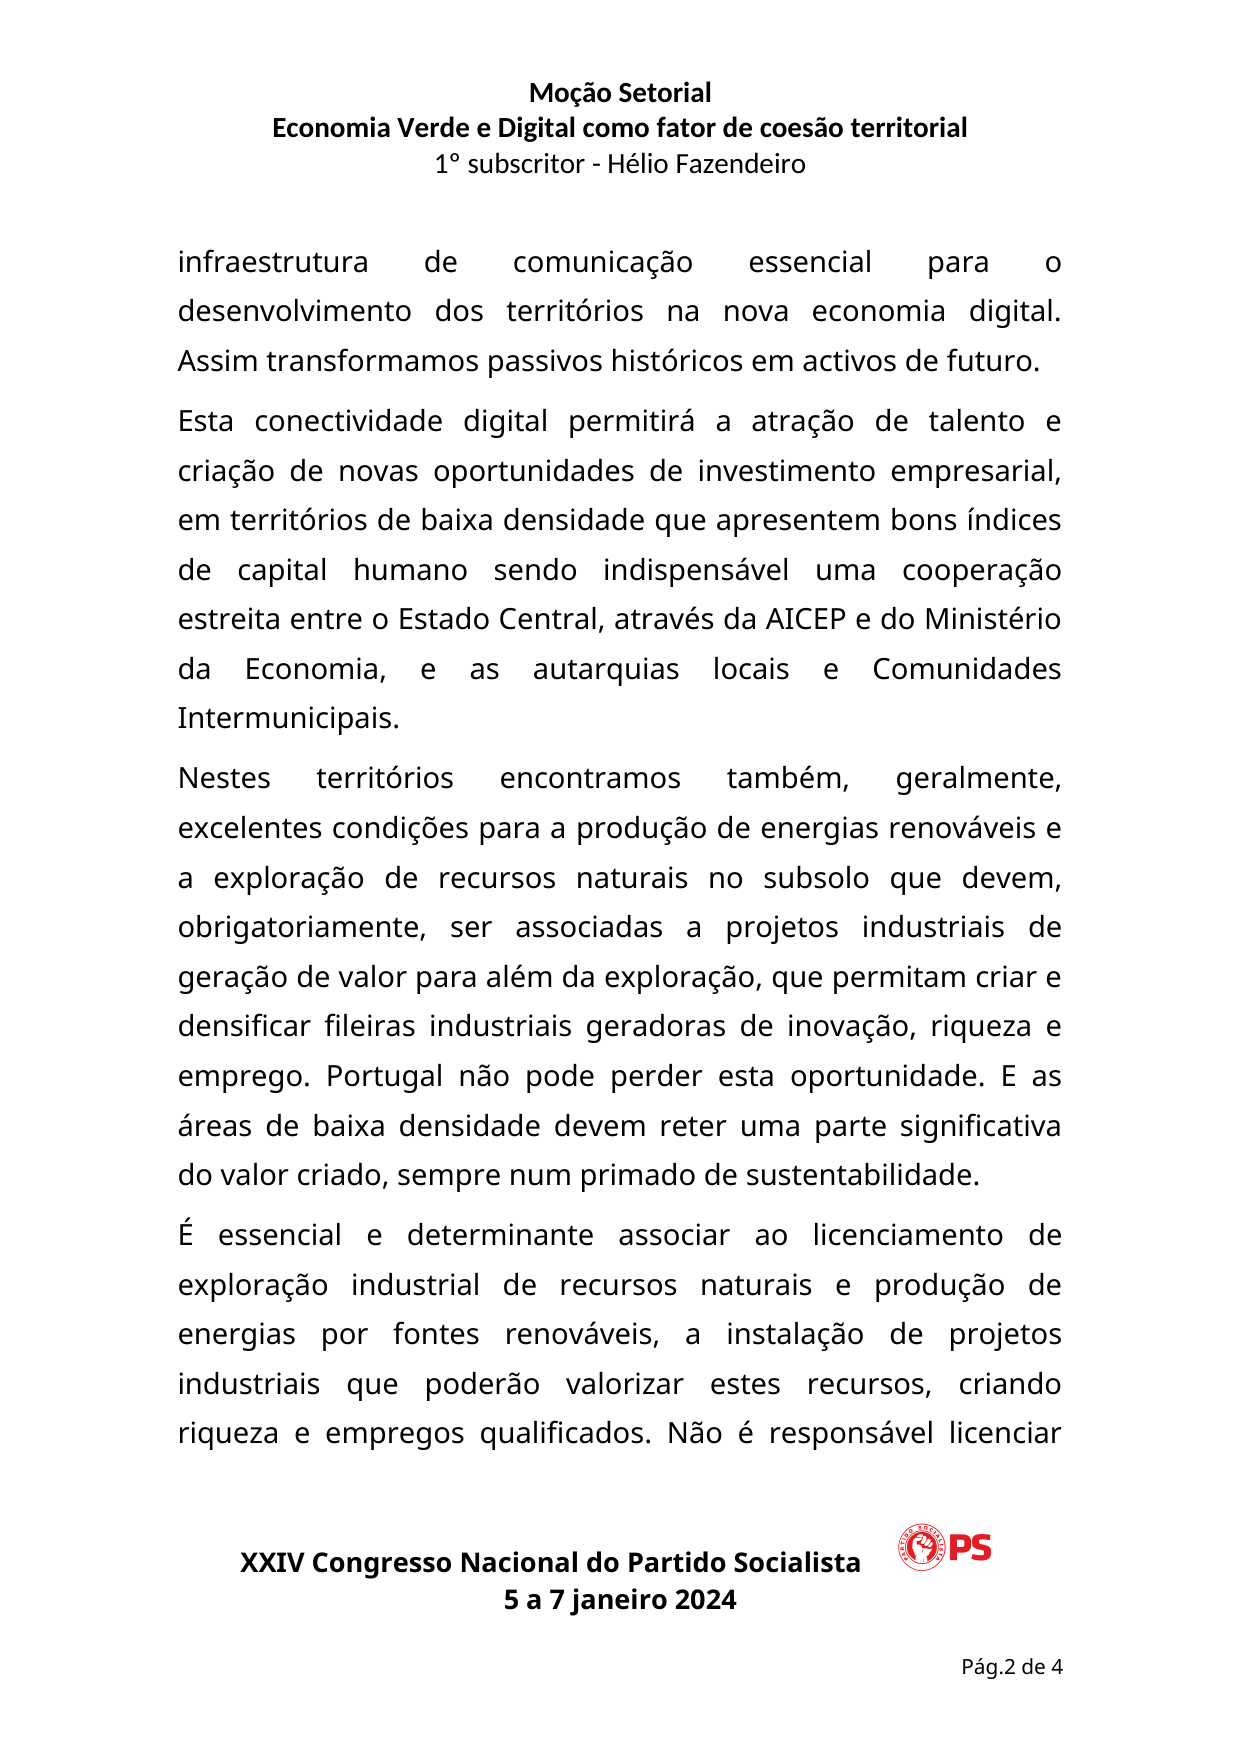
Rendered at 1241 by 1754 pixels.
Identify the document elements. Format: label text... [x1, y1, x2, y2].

picture [897, 1521, 1001, 1573]
text Esta conectividade digital permitirá a atração de talento e criação de novas oportunidades de investimento empresarial, em territórios de baixa densidade que apresentem bons índices de capital humano sendo indispensável uma cooperação estreita entre o Estado Central, através da AICEP e do Ministério da Economia, e as autarquias locais e Comunidades Intermunicipais. [177, 400, 1063, 737]
text Nestes territórios encontramos também, geralmente, excelentes condições para a produção de energias renováveis e a exploração de recursos naturais no subsolo que devem, obrigatoriamente, ser associadas a projetos industriais de geração de valor para além da exploração, que permitam criar e densificar fileiras industriais geradoras de inovação, riqueza e emprego. Portugal não pode perder esta oportunidade. E as áreas de baixa densidade devem reter uma parte significativa do valor criado, sempre num primado de sustentabilidade. [177, 758, 1063, 1194]
